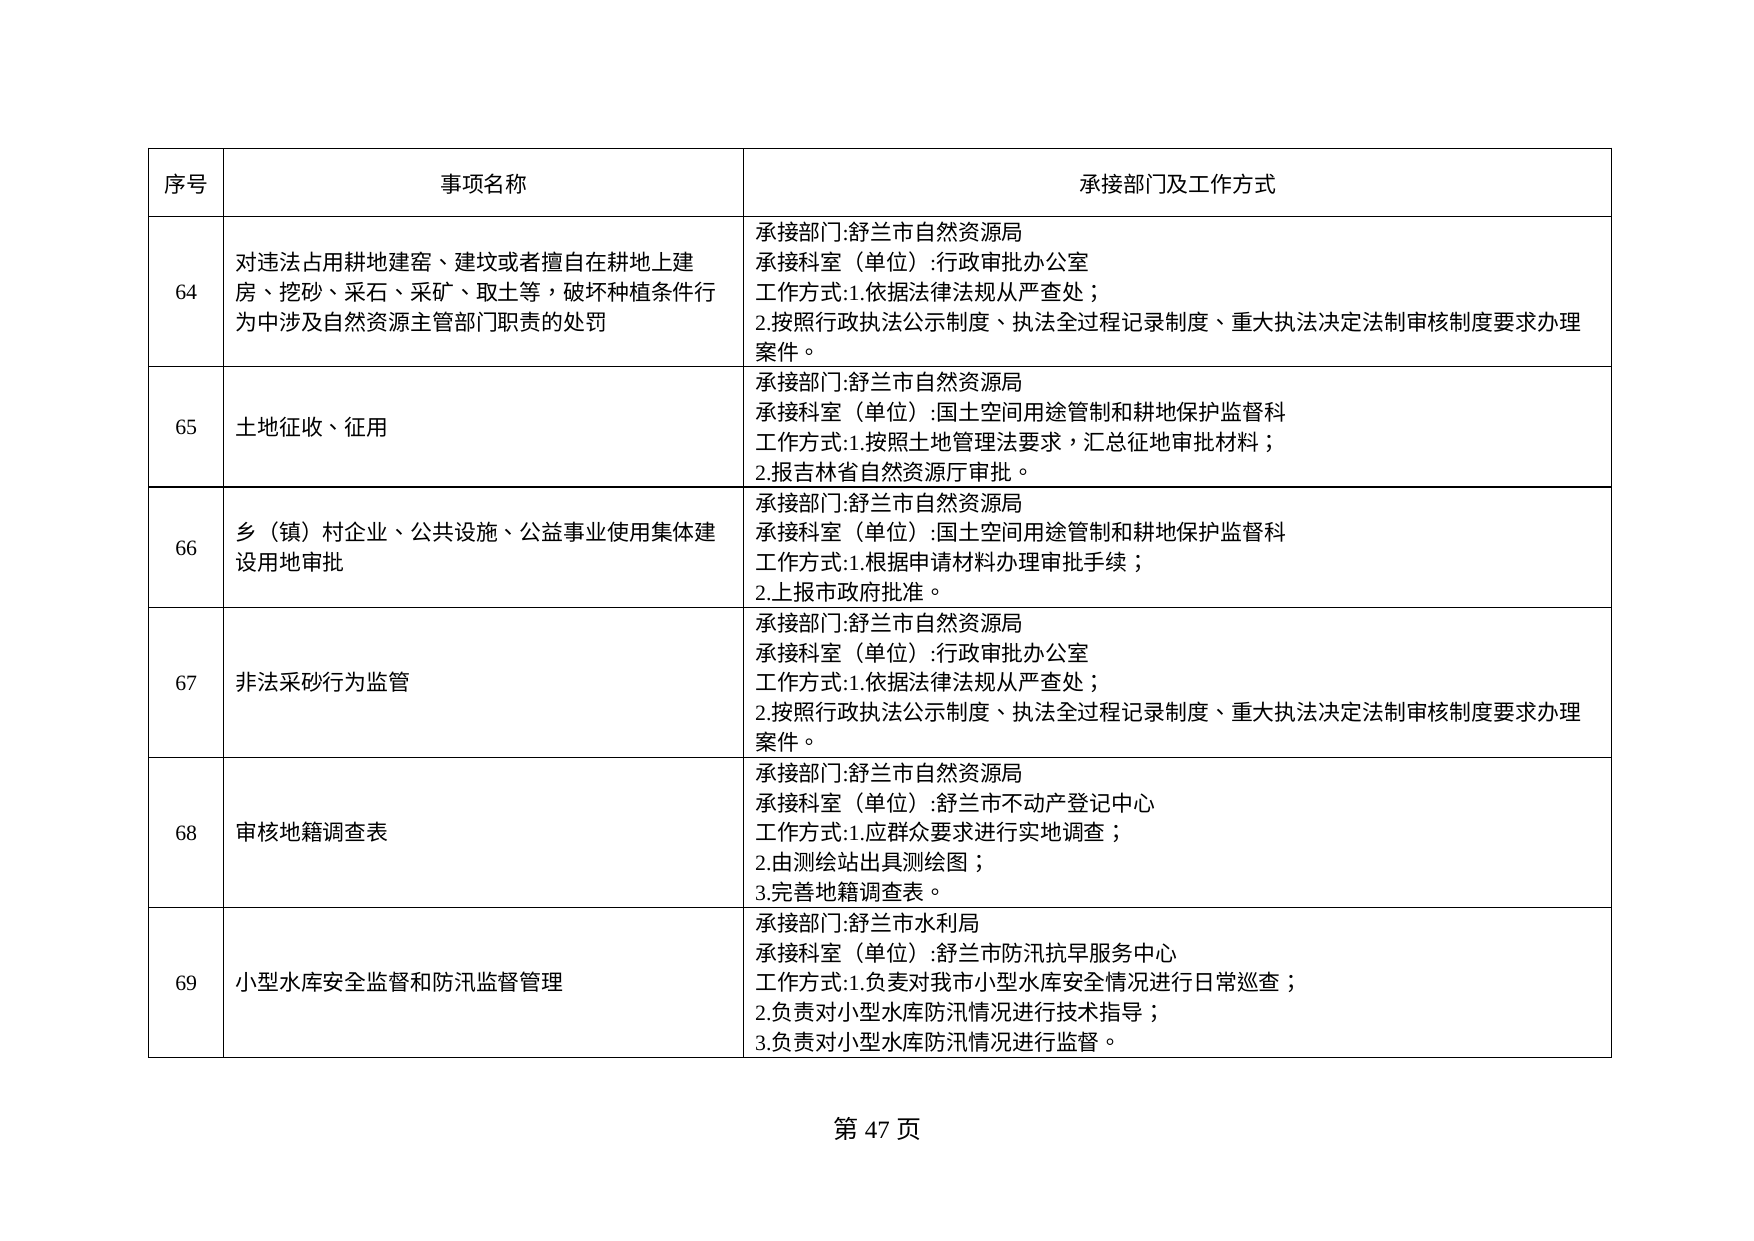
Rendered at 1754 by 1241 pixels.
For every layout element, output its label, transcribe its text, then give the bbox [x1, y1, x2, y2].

table_cell 64 [149, 217, 223, 366]
table_cell 67 [149, 608, 223, 757]
table_cell 69 [149, 908, 223, 1057]
table_cell 承接部门:舒兰市自然资源局 承接科室（单位）:行政审批办公室 工作方式:1.依据法律法规从严查处； 2.按照行政执法公示制度、执法全过程记录制度、重大执法决定法制审核制度要求办理案件。 [744, 217, 1611, 366]
table_cell 承接部门:舒兰市水利局 承接科室（单位）:舒兰市防汛抗早服务中心 工作方式:1.负麦对我市小型水库安全情况进行日常巡查； 2.负责对小型水库防汛情况进行技术指导； 3.负责对小型水库防汛情况进行监督。 [744, 908, 1611, 1057]
table_cell 审核地籍调查表 [224, 758, 743, 907]
table_cell 承接部门:舒兰市自然资源局 承接科室（单位）:国土空间用途管制和耕地保护监督科 工作方式:1.根据申请材料办理审批手续； 2.上报市政府批准。 [744, 488, 1611, 607]
table_cell 65 [149, 367, 223, 486]
table_cell 乡（镇）村企业、公共设施、公益事业使用集体建设用地审批 [224, 488, 743, 607]
table_cell 66 [149, 488, 223, 607]
table_cell 小型水库安全监督和防汛监督管理 [224, 908, 743, 1057]
table_cell 承接部门:舒兰市自然资源局 承接科室（单位）:国土空间用途管制和耕地保护监督科 工作方式:1.按照土地管理法要求，汇总征地审批材料； 2.报吉林省自然资源厅审批。 [744, 367, 1611, 486]
table_cell 土地征收、征用 [224, 367, 743, 486]
table_cell 68 [149, 758, 223, 907]
table_cell 对违法占用耕地建窑、建坟或者擅自在耕地上建房、挖砂、采石、采矿、取土等，破坏种植条件行为中涉及自然资源主管部门职责的处罚 [224, 217, 743, 366]
table_cell 承接部门:舒兰市自然资源局 承接科室（单位）:舒兰市不动产登记中心 工作方式:1.应群众要求进行实地调查； 2.由测绘站出具测绘图； 3.完善地籍调查表。 [744, 758, 1611, 907]
table_cell 非法采砂行为监管 [224, 608, 743, 757]
table_header 序号 [149, 149, 223, 216]
table_header 事项名称 [224, 149, 743, 216]
table_header 承接部门及工作方式 [744, 149, 1611, 216]
table_cell 承接部门:舒兰市自然资源局 承接科室（单位）:行政审批办公室 工作方式:1.依据法律法规从严查处； 2.按照行政执法公示制度、执法全过程记录制度、重大执法决定法制审核制度要求办理案件。 [744, 608, 1611, 757]
